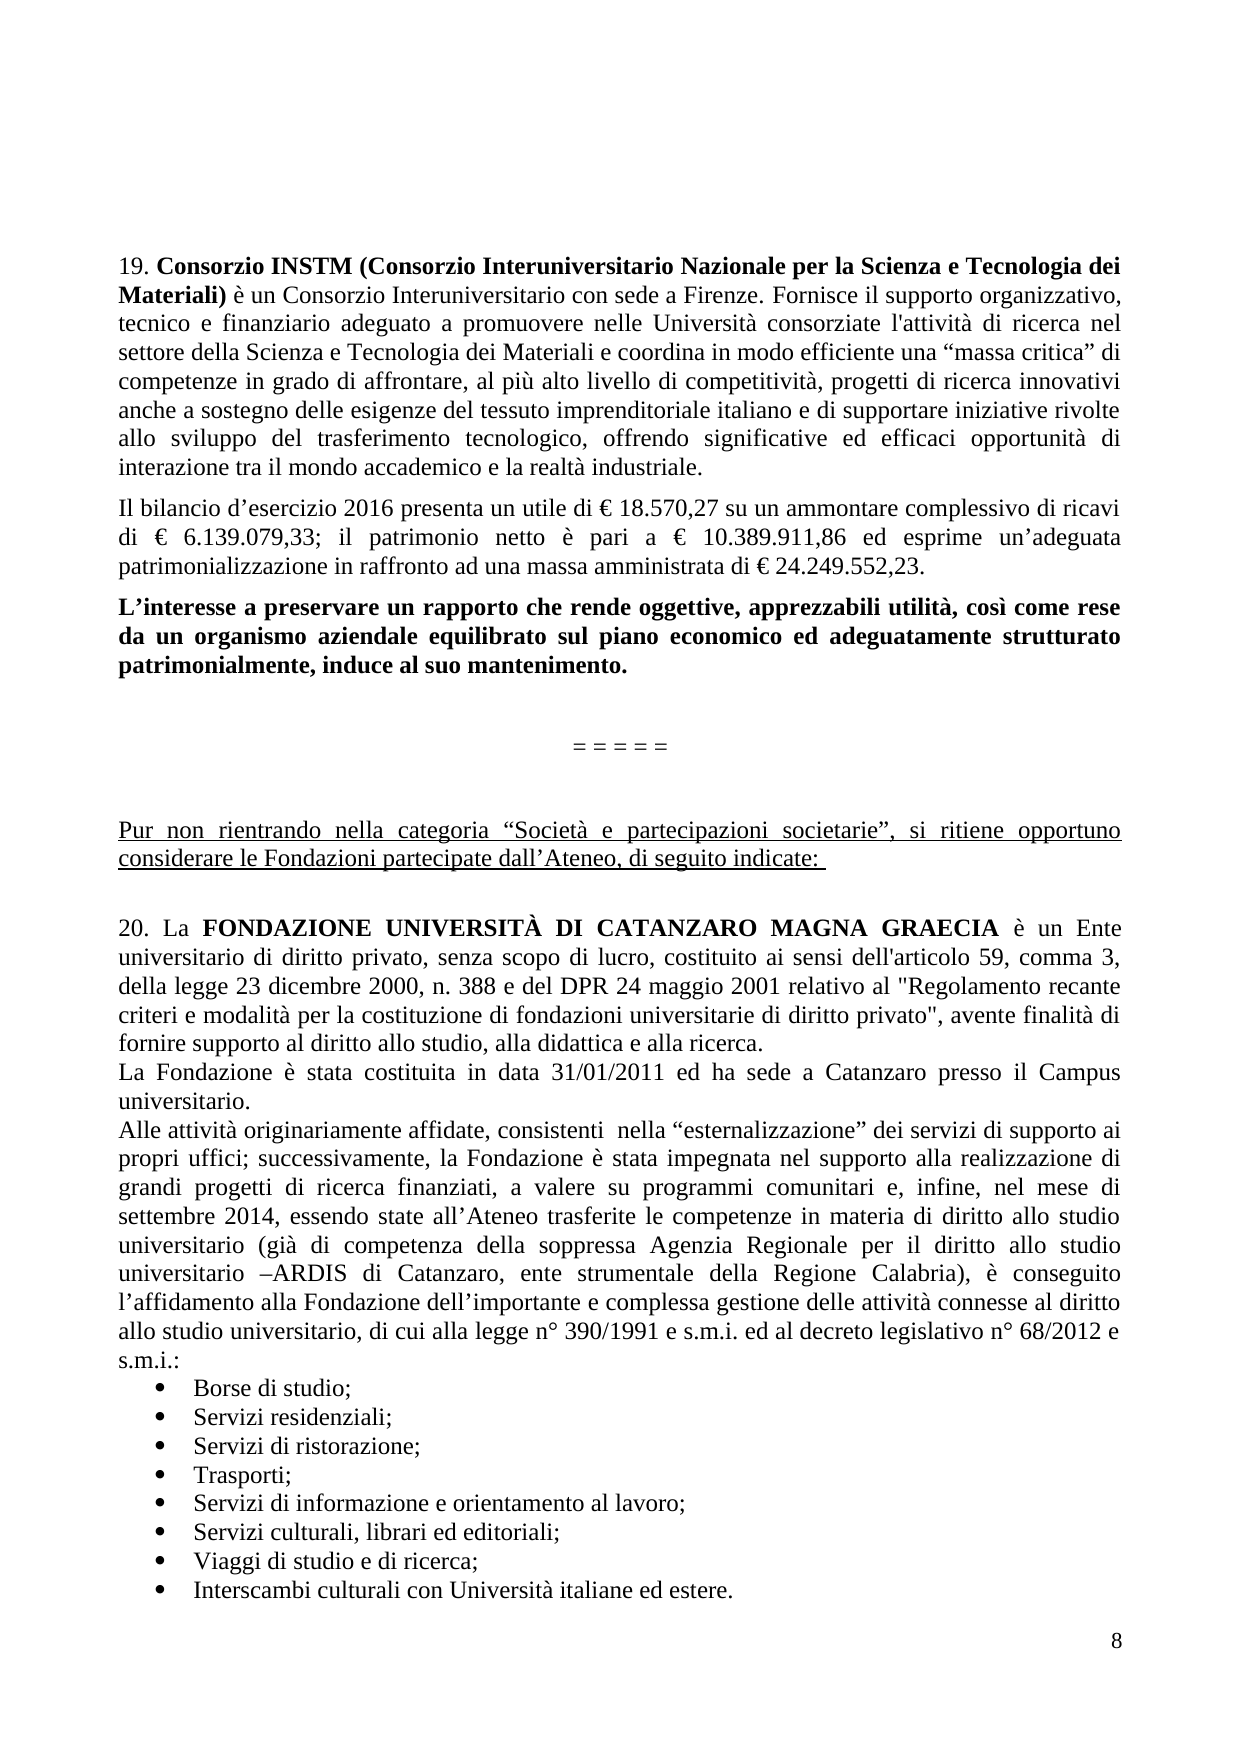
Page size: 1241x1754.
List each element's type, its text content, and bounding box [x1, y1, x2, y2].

text La Fondazione è stata costituita in data 31/01/2011 ed ha sede a Catanzaro presso il Campus universitario. [118, 1057, 1122, 1115]
text Alle attività originariamente affidate, consistenti nella “esternalizzazione” dei servizi di supporto ai propri uffici; successivamente, la Fondazione è stata impegnata nel supporto alla realizzazione di grandi progetti di ricerca finanziati, a valere su programmi comunitari e, infine, nel mese di settembre 2014, essendo state all’Ateneo trasferite le competenze in materia di diritto allo studio universitario (già di competenza della soppressa Agenzia Regionale per il diritto allo studio universitario –ARDIS di Catanzaro, ente strumentale della Regione Calabria), è conseguito l’affidamento alla Fondazione dell’importante e complessa gestione delle attività connesse al diritto allo studio universitario, di cui alla legge n° 390/1991 e s.m.i. ed al decreto legislativo n° 68/2012 e s.m.i.: [118, 1115, 1122, 1373]
text Il bilancio d’esercizio 2016 presenta un utile di € 18.570,27 su un ammontare complessivo di ricavi di € 6.139.079,33; il patrimonio netto è pari a € 10.389.911,86 ed esprime un’adeguata patrimonializzazione in raffronto ad una massa amministrata di € 24.249.552,23. [118, 493, 1122, 580]
text = = = = = [118, 732, 1122, 761]
text Pur non rientrando nella categoria “Società e partecipazioni societarie”, si ritiene opportuno considerare le Fondazioni partecipate dall’Ateneo, di seguito indicate: [118, 841, 1122, 872]
text 19. Consorzio INSTM (Consorzio Interuniversitario Nazionale per la Scienza e Tecnologia dei Materiali) è un Consorzio Interuniversitario con sede a Firenze. Fornisce il supporto organizzativo, tecnico e finanziario adeguato a promuovere nelle Università consorziate l'attività di ricerca nel settore della Scienza e Tecnologia dei Materiali e coordina in modo efficiente una “massa critica” di competenze in grado di affrontare, al più alto livello di competitività, progetti di ricerca innovativi anche a sostegno delle esigenze del tessuto imprenditoriale italiano e di supportare iniziative rivolte allo sviluppo del trasferimento tecnologico, offrendo significative ed efficaci opportunità di interazione tra il mondo accademico e la realtà industriale. [118, 251, 1122, 481]
list Servizi di informazione e orientamento al lavoro; [156, 1488, 1122, 1517]
text Pur non rientrando nella categoria “Società e partecipazioni societarie”, si ritiene opportuno considerare le Fondazioni partecipate dall’Ateneo, di seguito indicate: [118, 815, 1122, 840]
list Servizi culturali, librari ed editoriali; [156, 1517, 1122, 1546]
list Servizi residenziali; [156, 1402, 1122, 1431]
list Viaggi di studio e di ricerca; [156, 1546, 1122, 1575]
list Borse di studio; [156, 1373, 1122, 1402]
text L’interesse a preservare un rapporto che rende oggettive, apprezzabili utilità, così come rese da un organismo aziendale equilibrato sul piano economico ed adeguatamente strutturato patrimonialmente, induce al suo mantenimento. [118, 592, 1122, 678]
text 20. La FONDAZIONE UNIVERSITÀ DI CATANZARO MAGNA GRAECIA è un Ente universitario di diritto privato, senza scopo di lucro, costituito ai sensi dell'articolo 59, comma 3, della legge 23 dicembre 2000, n. 388 e del DPR 24 maggio 2001 relativo al "Regolamento recante criteri e modalità per la costituzione di fondazioni universitarie di diritto privato", avente finalità di fornire supporto al diritto allo studio, alla didattica e alla ricerca. [118, 913, 1122, 1057]
list Interscambi culturali con Università italiane ed estere. [156, 1575, 1122, 1603]
list Trasporti; [156, 1460, 1122, 1488]
list Servizi di ristorazione; [156, 1431, 1122, 1460]
